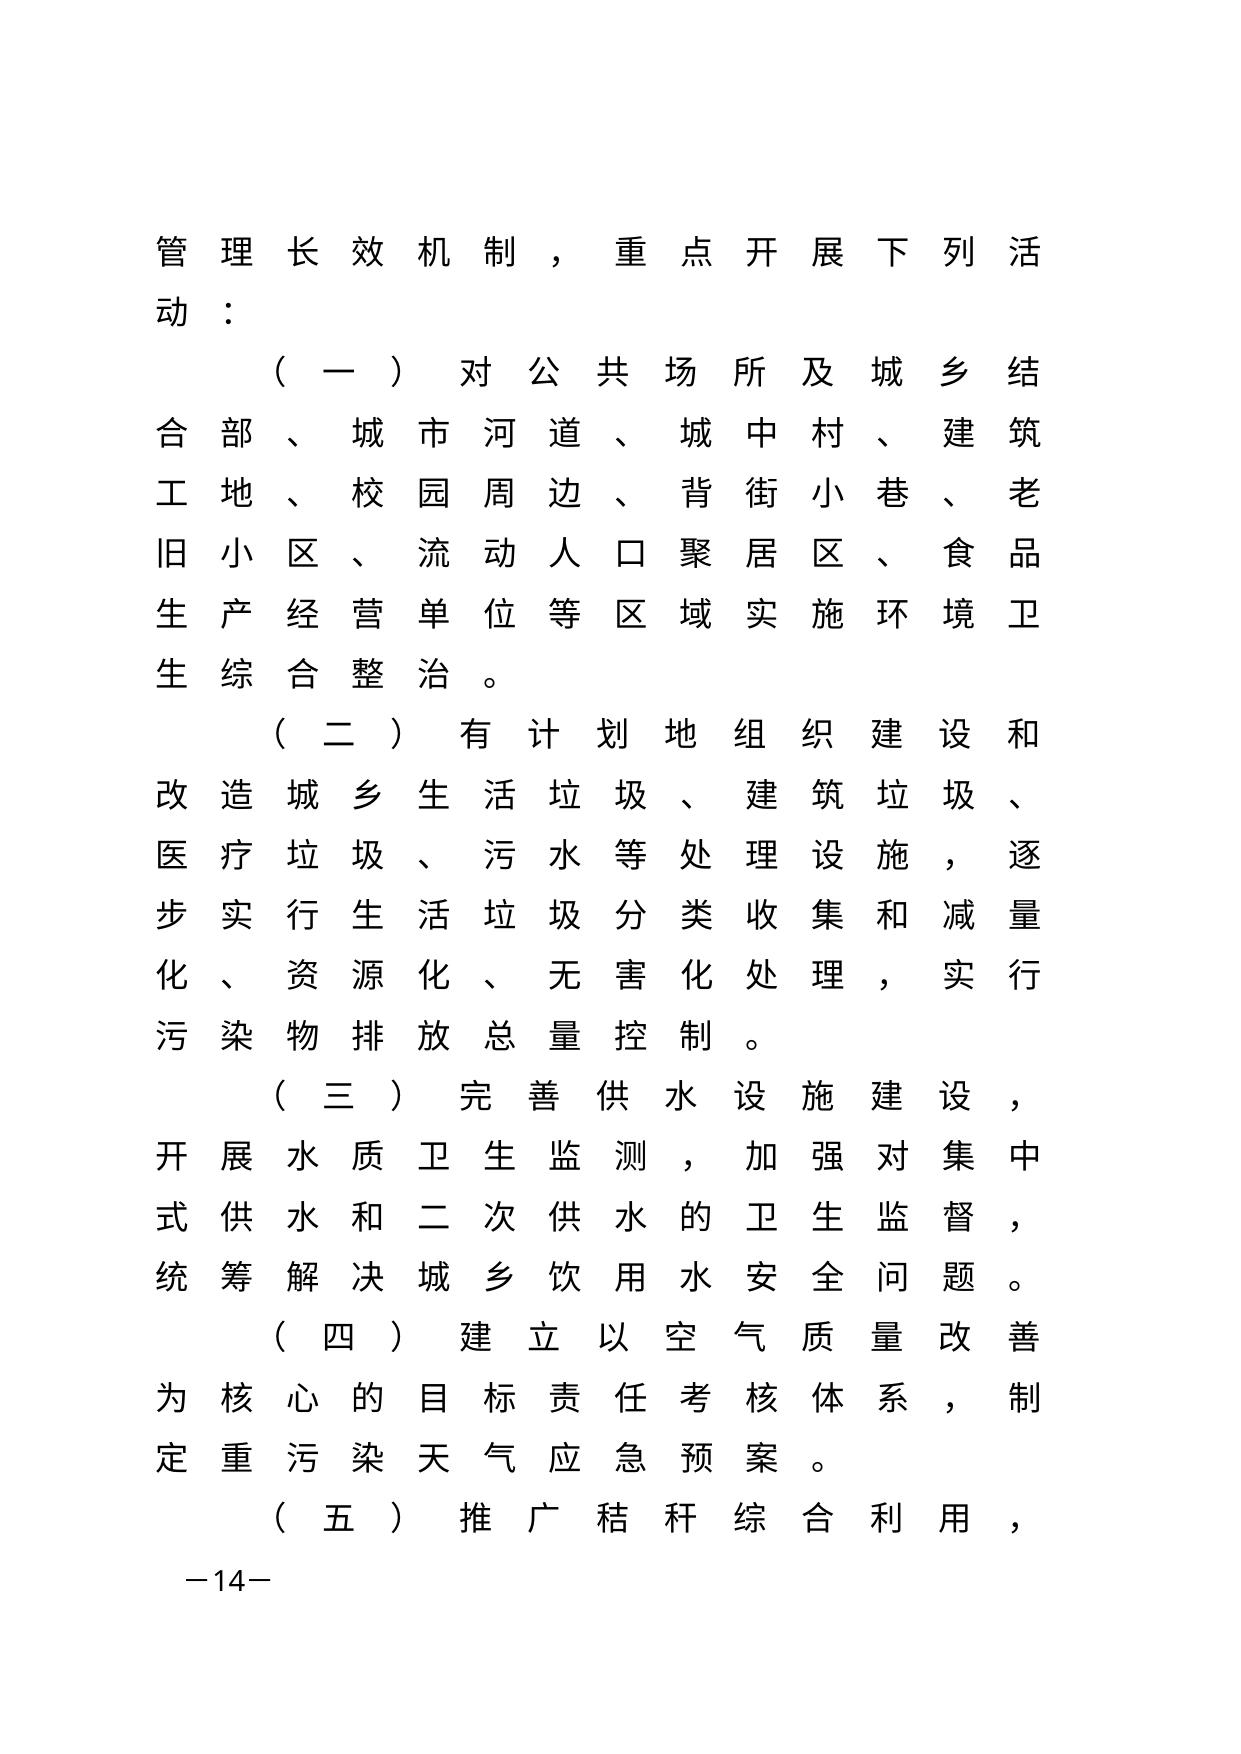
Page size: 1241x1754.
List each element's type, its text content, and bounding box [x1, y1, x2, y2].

text （一）对公共场所及城乡结合部、城市河道、城中村、建筑工地、校园周边、背街小巷、老旧小区、流动人口聚居区、食品生产经营单位等区域实施环境卫生综合整治。 [155, 340, 1073, 702]
text 第二十条 市、县（市）区人民政府应当制定环境卫生创建规划和计划，加强和完善环境卫生公共设施建设，建立环境卫生管理长效机制，重点开展下列活动： [155, 219, 1073, 340]
text （五）推广秸秆综合利用，依法禁止露天焚烧秸秆、落叶等物质。 [155, 1486, 1073, 1546]
text （四）建立以空气质量改善为核心的目标责任考核体系，制定重污染天气应急预案。 [155, 1305, 1073, 1486]
text （二）有计划地组织建设和改造城乡生活垃圾、建筑垃圾、医疗垃圾、污水等处理设施，逐步实行生活垃圾分类收集和减量化、资源化、无害化处理，实行污染物排放总量控制。 [155, 702, 1073, 1064]
text （三）完善供水设施建设，开展水质卫生监测，加强对集中式供水和二次供水的卫生监督，统筹解决城乡饮用水安全问题。 [155, 1064, 1073, 1305]
